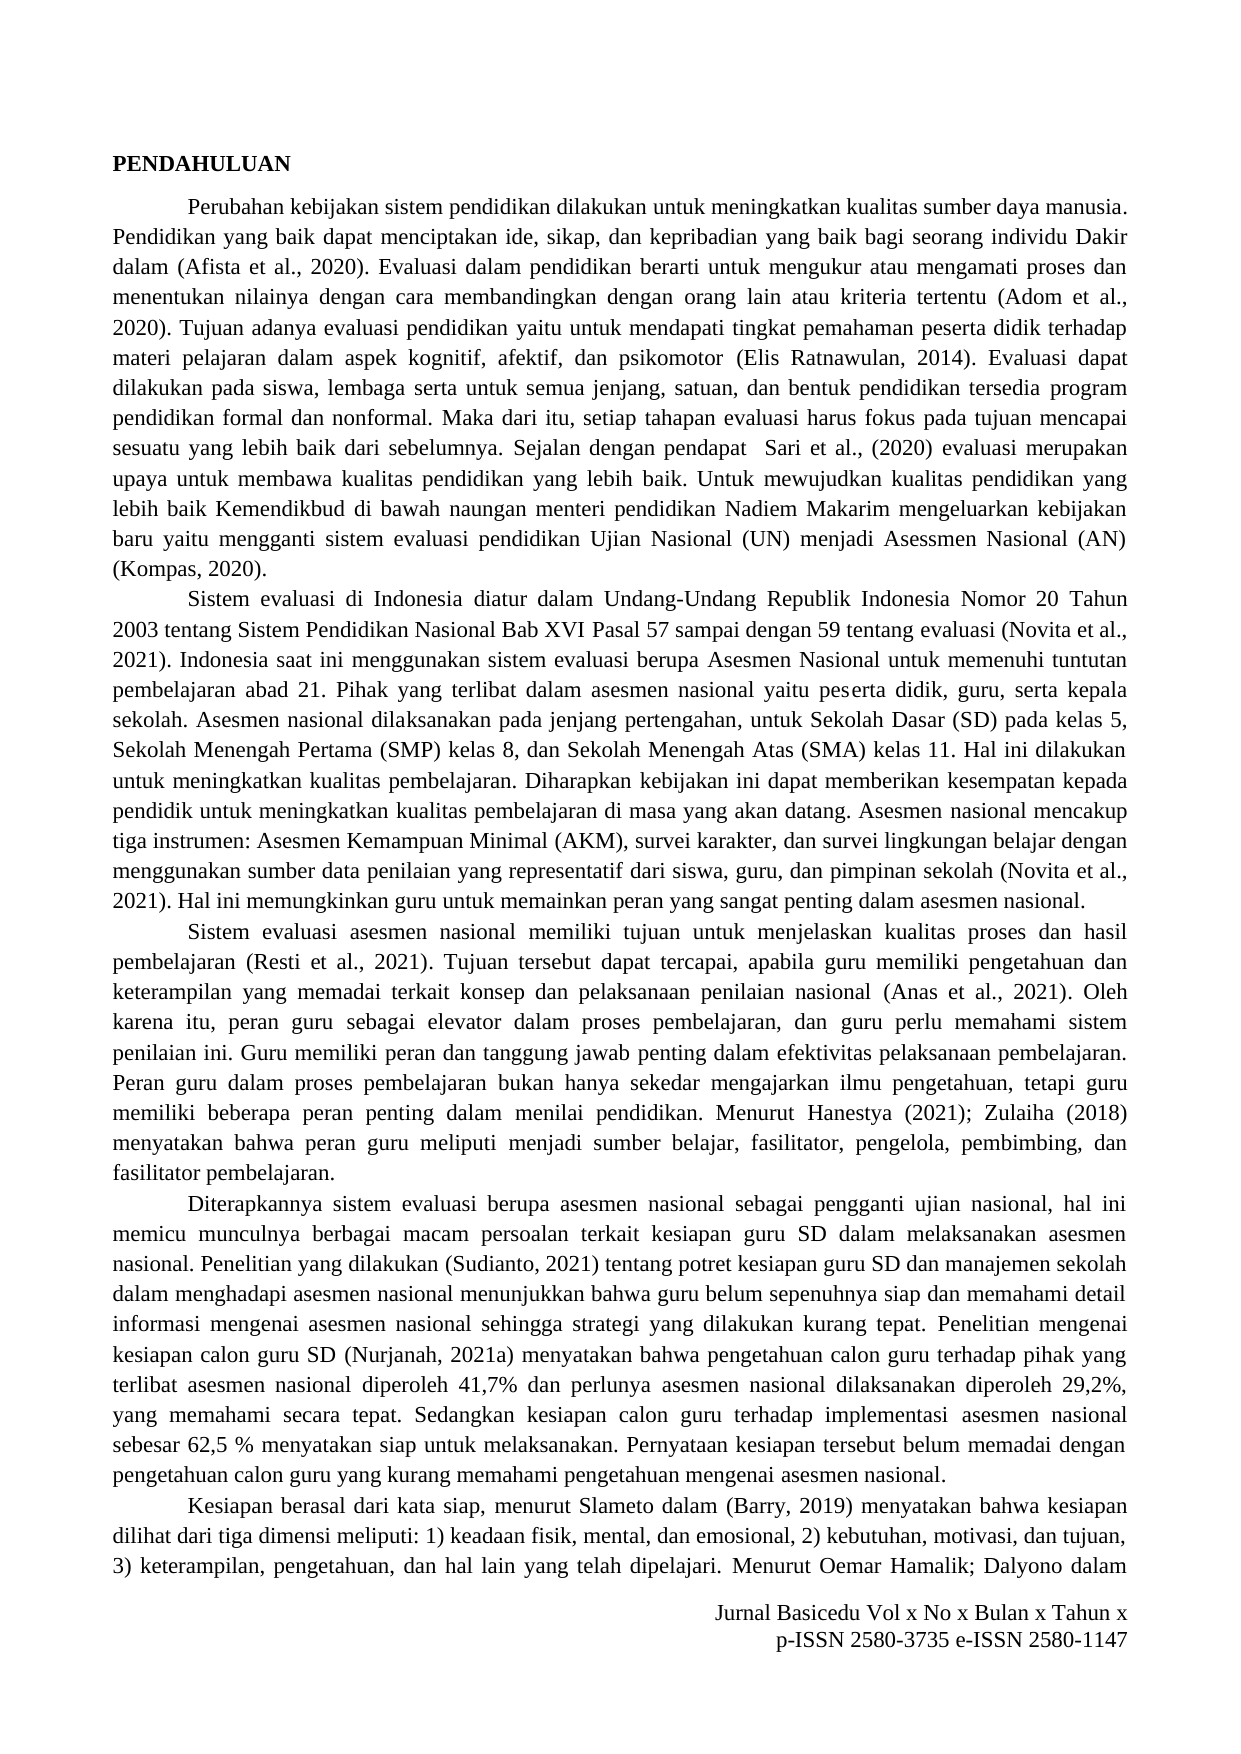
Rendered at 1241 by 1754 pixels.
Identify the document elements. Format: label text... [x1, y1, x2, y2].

text Perubahan kebijakan sistem pendidikan dilakukan untuk meningkatkan kualitas sumber daya manusia. Pendidikan yang baik dapat menciptakan ide, sikap, dan kepribadian yang baik bagi seorang individu Dakir dalam (Afista et al., 2020). Evaluasi dalam pendidikan berarti untuk mengukur atau mengamati proses dan menentukan nilainya dengan cara membandingkan dengan orang lain atau kriteria tertentu (Adom et al., 2020). Tujuan adanya evaluasi pendidikan yaitu untuk mendapati tingkat pemahaman peserta didik terhadap materi pelajaran dalam aspek kognitif, afektif, dan psikomotor (Elis Ratnawulan, 2014). Evaluasi dapat dilakukan pada siswa, lembaga serta untuk semua jenjang, satuan, dan bentuk pendidikan tersedia program pendidikan formal dan nonformal. Maka dari itu, setiap tahapan evaluasi harus fokus pada tujuan mencapai sesuatu yang lebih baik dari sebelumnya. Sejalan dengan pendapat Sari et al., (2020) evaluasi merupakan upaya untuk membawa kualitas pendidikan yang lebih baik. Untuk mewujudkan kualitas pendidikan yang lebih baik Kemendikbud di bawah naungan menteri pendidikan Nadiem Makarim mengeluarkan kebijakan baru yaitu mengganti sistem evaluasi pendidikan Ujian Nasional (UN) menjadi Asessmen Nasional (AN) (Kompas, 2020). [112, 193, 1128, 582]
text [112, 1492, 1128, 1578]
text Sistem evaluasi asesmen nasional memiliki tujuan untuk menjelaskan kualitas proses dan hasil pembelajaran (Resti et al., 2021). Tujuan tersebut dapat tercapai, apabila guru memiliki pengetahuan dan keterampilan yang memadai terkait konsep dan pelaksanaan penilaian nasional (Anas et al., 2021). Oleh karena itu, peran guru sebagai elevator dalam proses pembelajaran, dan guru perlu memahami sistem penilaian ini. Guru memiliki peran dan tanggung jawab penting dalam efektivitas pelaksanaan pembelajaran. Peran guru dalam proses pembelajaran bukan hanya sekedar mengajarkan ilmu pengetahuan, tetapi guru memiliki beberapa peran penting dalam menilai pendidikan. Menurut Hanestya (2021); Zulaiha (2018) menyatakan bahwa peran guru meliputi menjadi sumber belajar, fasilitator, pengelola, pembimbing, dan fasilitator pembelajaran. [112, 918, 1128, 1186]
text Sistem evaluasi di Indonesia diatur dalam Undang-Undang Republik Indonesia Nomor 20 Tahun 2003 tentang Sistem Pendidikan Nasional Bab XVI Pasal 57 sampai dengan 59 tentang evaluasi (Novita et al., 2021). Indonesia saat ini menggunakan sistem evaluasi berupa Asesmen Nasional untuk memenuhi tuntutan pembelajaran abad 21. Pihak yang terlibat dalam asesmen nasional yaitu peserta didik, guru, serta kepala sekolah. Asesmen nasional dilaksanakan pada jenjang pertengahan, untuk Sekolah Dasar (SD) pada kelas 5, Sekolah Menengah Pertama (SMP) kelas 8, dan Sekolah Menengah Atas (SMA) kelas 11. Hal ini dilakukan untuk meningkatkan kualitas pembelajaran. Diharapkan kebijakan ini dapat memberikan kesempatan kepada pendidik untuk meningkatkan kualitas pembelajaran di masa yang akan datang. Asesmen nasional mencakup tiga instrumen: Asesmen Kemampuan Minimal (AKM), survei karakter, dan survei lingkungan belajar dengan menggunakan sumber data penilaian yang representatif dari siswa, guru, dan pimpinan sekolah (Novita et al., 2021). Hal ini memungkinkan guru untuk memainkan peran yang sangat penting dalam asesmen nasional. [112, 585, 1128, 914]
subtitle PENDAHULUAN [112, 150, 1128, 176]
text Diterapkannya sistem evaluasi berupa asesmen nasional sebagai pengganti ujian nasional, hal ini memicu munculnya berbagai macam persoalan terkait kesiapan guru SD dalam melaksanakan asesmen nasional. Penelitian yang dilakukan (Sudianto, 2021) tentang potret kesiapan guru SD dan manajemen sekolah dalam menghadapi asesmen nasional menunjukkan bahwa guru belum sepenuhnya siap dan memahami detail informasi mengenai asesmen nasional sehingga strategi yang dilakukan kurang tepat. Penelitian mengenai kesiapan calon guru SD (Nurjanah, 2021a) menyatakan bahwa pengetahuan calon guru terhadap pihak yang terlibat asesmen nasional diperoleh 41,7% dan perlunya asesmen nasional dilaksanakan diperoleh 29,2%, yang memahami secara tepat. Sedangkan kesiapan calon guru terhadap implementasi asesmen nasional sebesar 62,5 % menyatakan siap untuk melaksanakan. Pernyataan kesiapan tersebut belum memadai dengan pengetahuan calon guru yang kurang memahami pengetahuan mengenai asesmen nasional. [112, 1189, 1128, 1488]
